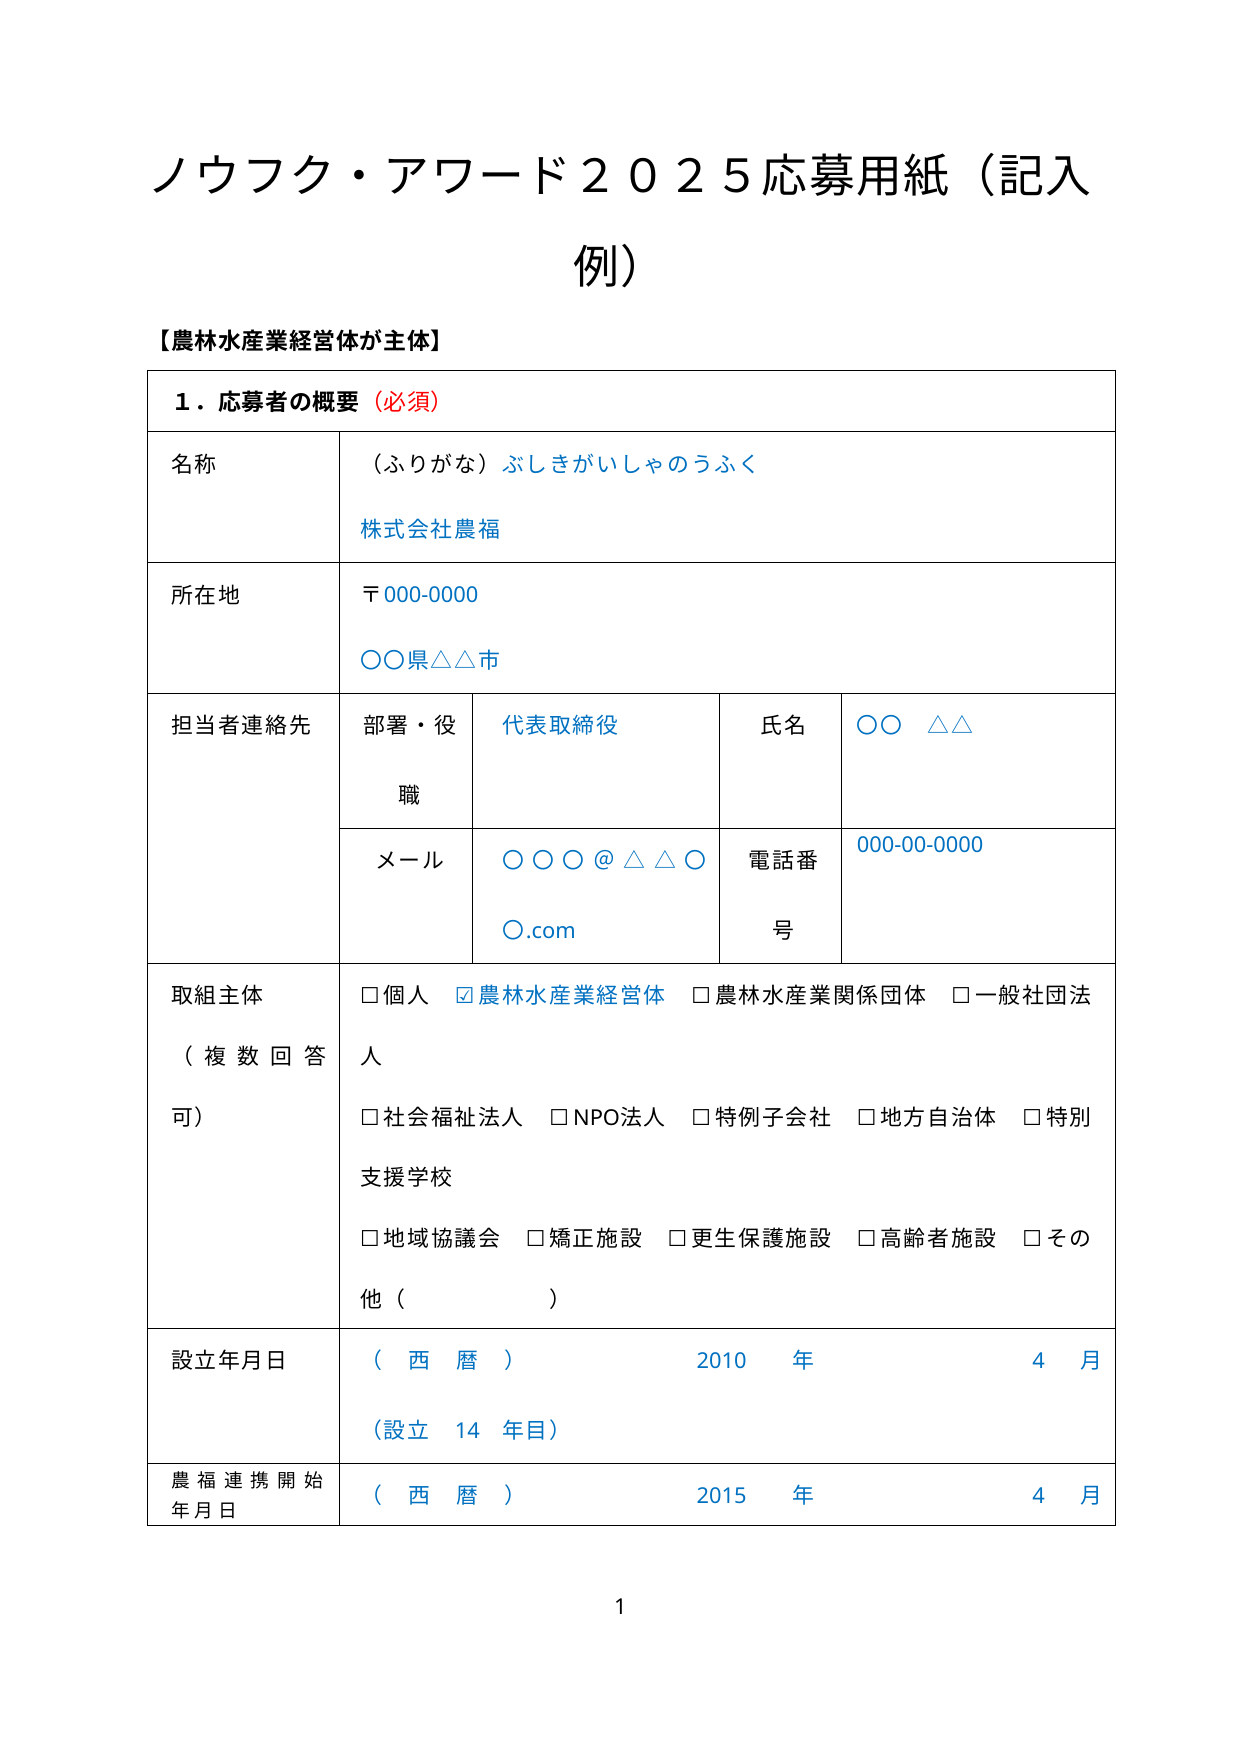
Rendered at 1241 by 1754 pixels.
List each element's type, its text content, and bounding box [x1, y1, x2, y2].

table_cell メール [340, 829, 472, 963]
table_cell 〒000-0000 〇〇県△△市 [340, 563, 1115, 693]
table_cell 〇〇 △△ [842, 694, 1115, 828]
table_cell （ふりがな）ぶしきがいしゃのうふく [340, 432, 1115, 497]
text ノウフク・アワード２０２５応募用紙（記入例） [147, 127, 1093, 309]
table_cell 担当者連絡先 [148, 694, 339, 963]
table_cell 000-00-0000 [842, 829, 1115, 963]
table_header １．応募者の概要（必須） [148, 371, 1115, 431]
table_cell 所在地 [148, 563, 339, 693]
table_cell 株式会社農福 [340, 497, 1115, 562]
table_cell 名称 [148, 432, 339, 562]
table_cell 電話番号 [720, 829, 841, 963]
table_cell 〇〇〇＠△△〇〇.com [473, 829, 719, 963]
table_cell 取組主体 （複数回答可） [148, 964, 339, 1328]
table_cell 設立年月日 [148, 1329, 339, 1463]
table_cell （西暦） 2010年 4月 （設立 14年目） [340, 1329, 1115, 1463]
table_cell 氏名 [720, 694, 841, 828]
table_cell 代表取締役 [473, 694, 719, 828]
table_cell 農福連携開始年月日 [148, 1464, 339, 1524]
table_cell 部署・役職 [340, 694, 472, 828]
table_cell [340, 1464, 1115, 1524]
table_cell 個人 農林水産業経営体 農林水産業関係団体 一般社団法人 社会福祉法人 NPO法人 特例子会社 地方自治体 特別支援学校 地域協議会 矯正施設 更生保護施設 高齢者施設 その他（ ） [340, 964, 1115, 1328]
text 【農林水産業経営体が主体】 [147, 309, 1093, 369]
